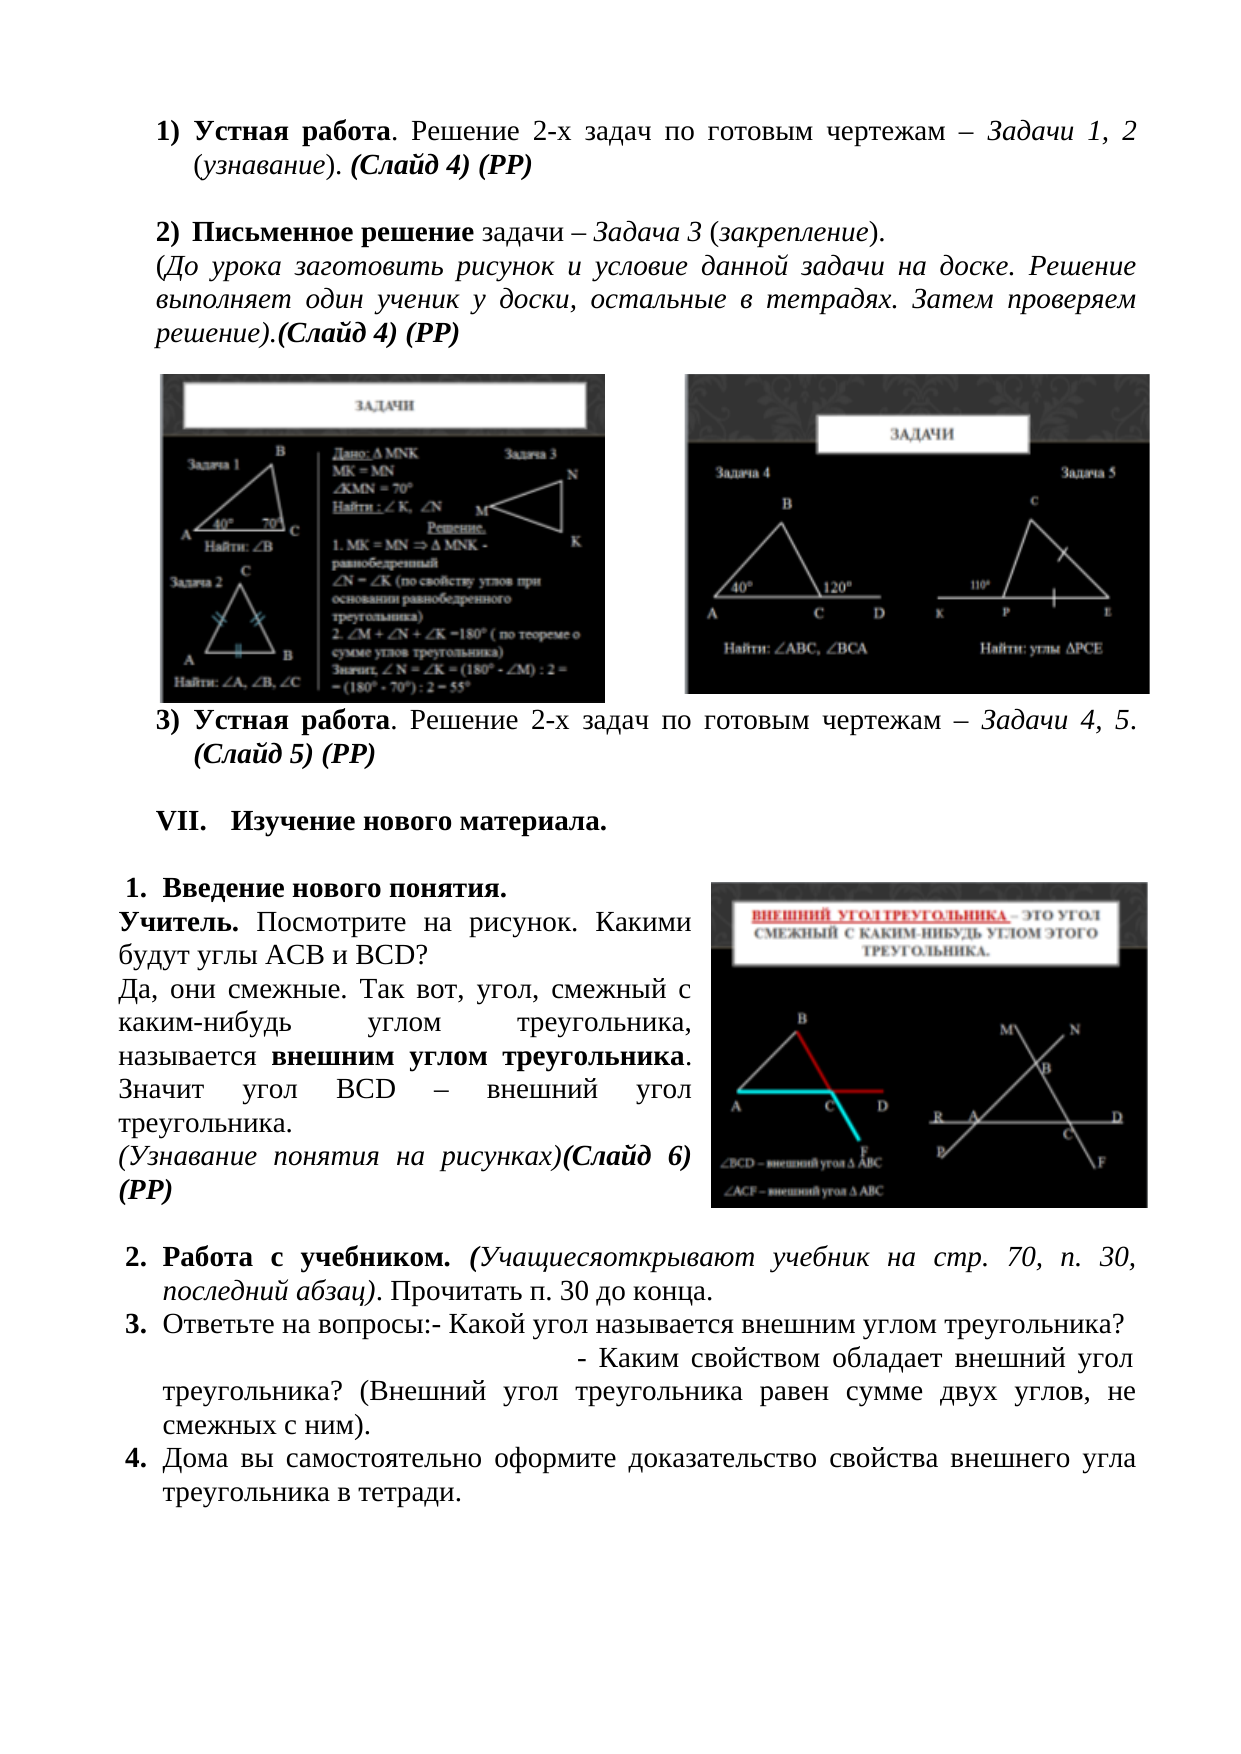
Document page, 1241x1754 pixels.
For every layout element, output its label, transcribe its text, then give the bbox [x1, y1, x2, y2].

list - Каким свойством обладает внешний угол треугольника? (Внешний угол треугольника равен сумме двух углов, не смежных с ним). [162, 1340, 1137, 1440]
list Дома вы самостоятельно оформите доказательство свойства внешнего угла треугольника в тетради. [125, 1440, 1137, 1507]
list Устная работа. Решение 2-х задач по готовым чертежам – Задачи 1, 2 (узнавание). (Слайд 4) (РР) [156, 113, 1137, 181]
text Учитель. Посмотрите на рисунок. Какими будут углы АСВ и ВСD? [118, 904, 711, 971]
list Ответьте на вопросы:- Какой угол называется внешним углом треугольника? [125, 1306, 1137, 1340]
list (До урока заготовить рисунок и условие данной задачи на доске. Решение выполняет один ученик у доски, остальные в тетрадях. Затем проверяем решение).(Слайд 4) (РР) [156, 248, 1137, 348]
text Да, они смежные. Так вот, угол, смежный с каким-нибудь углом треугольника, называется внешним углом треугольника. Значит угол ВСD – внешний угол треугольника. [118, 971, 711, 1138]
list Изучение нового материала. [156, 803, 1137, 837]
list Письменное решение задачи – Задача 3 (закрепление). [118, 214, 1137, 248]
text (Узнавание понятия на рисунках)(Слайд 6) (РР) [118, 1138, 711, 1206]
picture [684, 374, 1150, 694]
list Введение нового понятия. [125, 870, 1137, 904]
picture [159, 374, 605, 703]
list Работа с учебником. (Учащиесяоткрывают учебник на стр. 70, п. 30, последний абзац). Прочитать п. 30 до конца. [125, 1239, 1137, 1306]
picture [711, 882, 1148, 1208]
